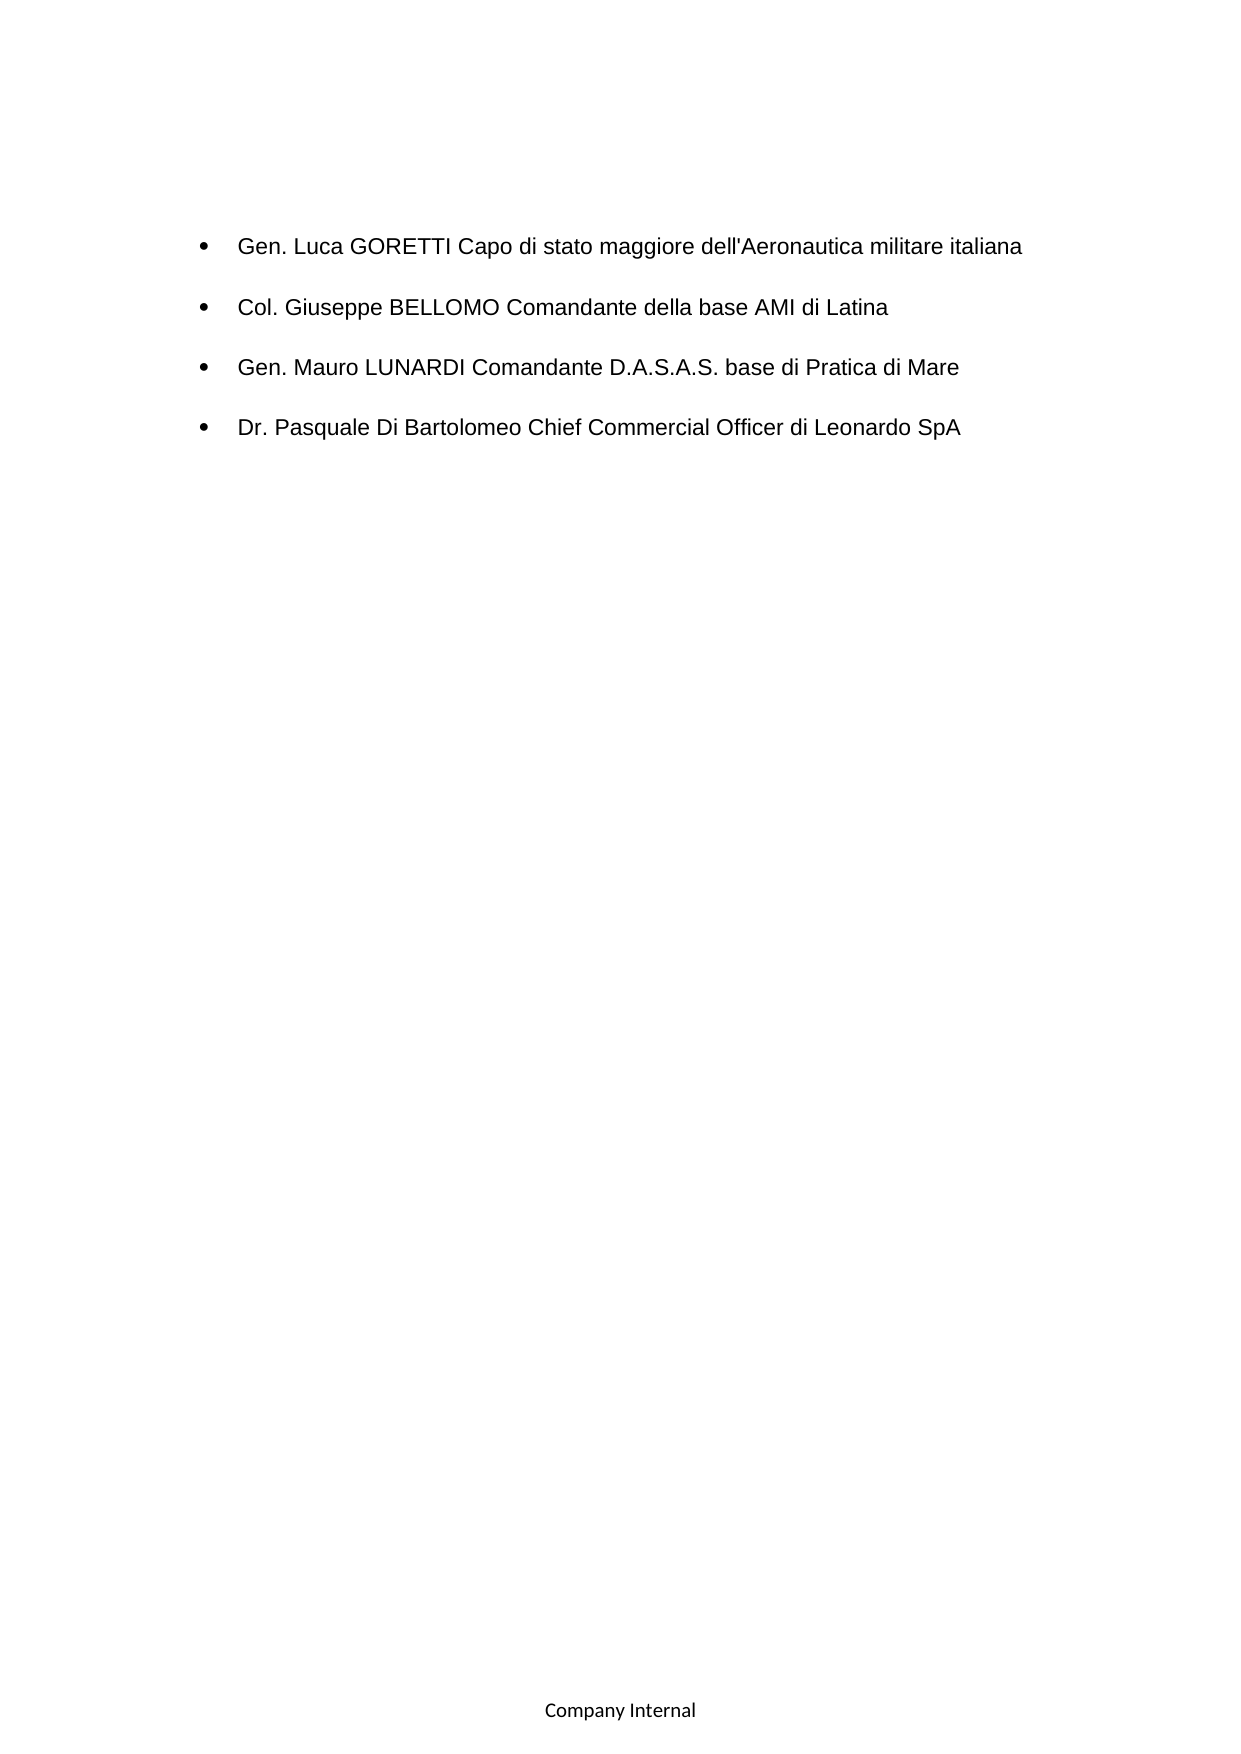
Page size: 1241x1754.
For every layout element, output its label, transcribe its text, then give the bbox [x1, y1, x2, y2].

list Gen. Luca GORETTI Capo di stato maggiore dell'Aeronautica militare italiana [200, 233, 1122, 259]
list Gen. Mauro LUNARDI Comandante D.A.S.A.S. base di Pratica di Mare [200, 354, 1122, 380]
list Col. Giuseppe BELLOMO Comandante della base AMI di Latina [200, 293, 1122, 320]
list Dr. Pasquale Di Bartolomeo Chief Commercial Officer di Leonardo SpA [200, 414, 1122, 441]
